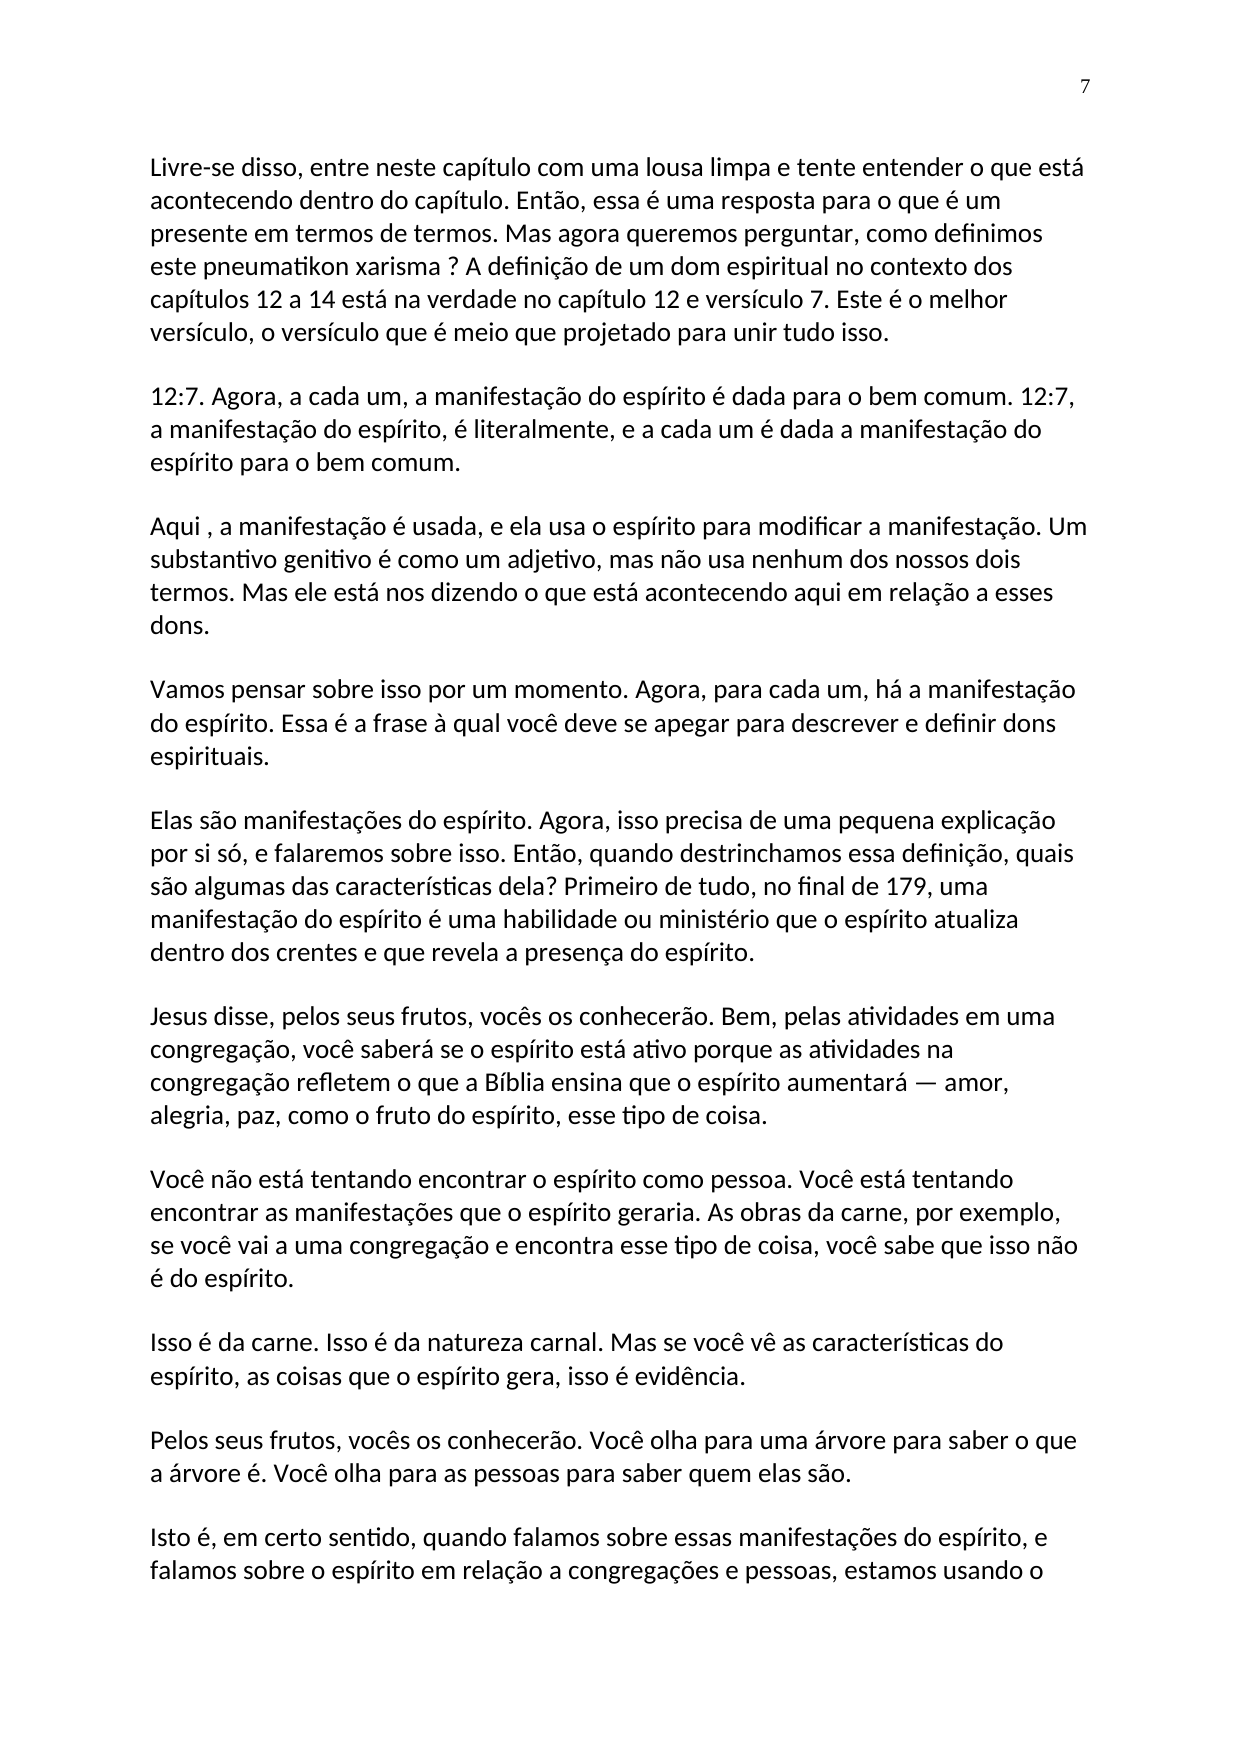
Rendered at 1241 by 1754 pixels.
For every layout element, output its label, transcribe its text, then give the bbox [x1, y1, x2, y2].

text Vamos pensar sobre isso por um momento. Agora, para cada um, há a manifestação do espírito. Essa é a frase à qual você deve se apegar para descrever e definir dons espirituais. [150, 673, 1090, 772]
text Aqui , a manifestação é usada, e ela usa o espírito para modificar a manifestação. Um substantivo genitivo é como um adjetivo, mas não usa nenhum dos nossos dois termos. Mas ele está nos dizendo o que está acontecendo aqui em relação a esses dons. [150, 509, 1090, 642]
text Livre-se disso, entre neste capítulo com uma lousa limpa e tente entender o que está acontecendo dentro do capítulo. Então, essa é uma resposta para o que é um presente em termos de termos. Mas agora queremos perguntar, como definimos este pneumatikon xarisma ? A definição de um dom espiritual no contexto dos capítulos 12 a 14 está na verdade no capítulo 12 e versículo 7. Este é o melhor versículo, o versículo que é meio que projetado para unir tudo isso. [150, 150, 1090, 348]
text Jesus disse, pelos seus frutos, vocês os conhecerão. Bem, pelas atividades em uma congregação, você saberá se o espírito está ativo porque as atividades na congregação refletem o que a Bíblia ensina que o espírito aumentará — amor, alegria, paz, como o fruto do espírito, esse tipo de coisa. [150, 999, 1090, 1131]
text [150, 1520, 1090, 1586]
text Elas são manifestações do espírito. Agora, isso precisa de uma pequena explicação por si só, e falaremos sobre isso. Então, quando destrinchamos essa definição, quais são algumas das características dela? Primeiro de tudo, no final de 179, uma manifestação do espírito é uma habilidade ou ministério que o espírito atualiza dentro dos crentes e que revela a presença do espírito. [150, 803, 1090, 968]
text Isso é da carne. Isso é da natureza carnal. Mas se você vê as características do espírito, as coisas que o espírito gera, isso é evidência. [150, 1326, 1090, 1392]
text 12:7. Agora, a cada um, a manifestação do espírito é dada para o bem comum. 12:7, a manifestação do espírito, é literalmente, e a cada um é dada a manifestação do espírito para o bem comum. [150, 379, 1090, 478]
text Você não está tentando encontrar o espírito como pessoa. Você está tentando encontrar as manifestações que o espírito geraria. As obras da carne, por exemplo, se você vai a uma congregação e encontra esse tipo de coisa, você sabe que isso não é do espírito. [150, 1162, 1090, 1294]
text Pelos seus frutos, vocês os conhecerão. Você olha para uma árvore para saber o que a árvore é. Você olha para as pessoas para saber quem elas são. [150, 1423, 1090, 1489]
